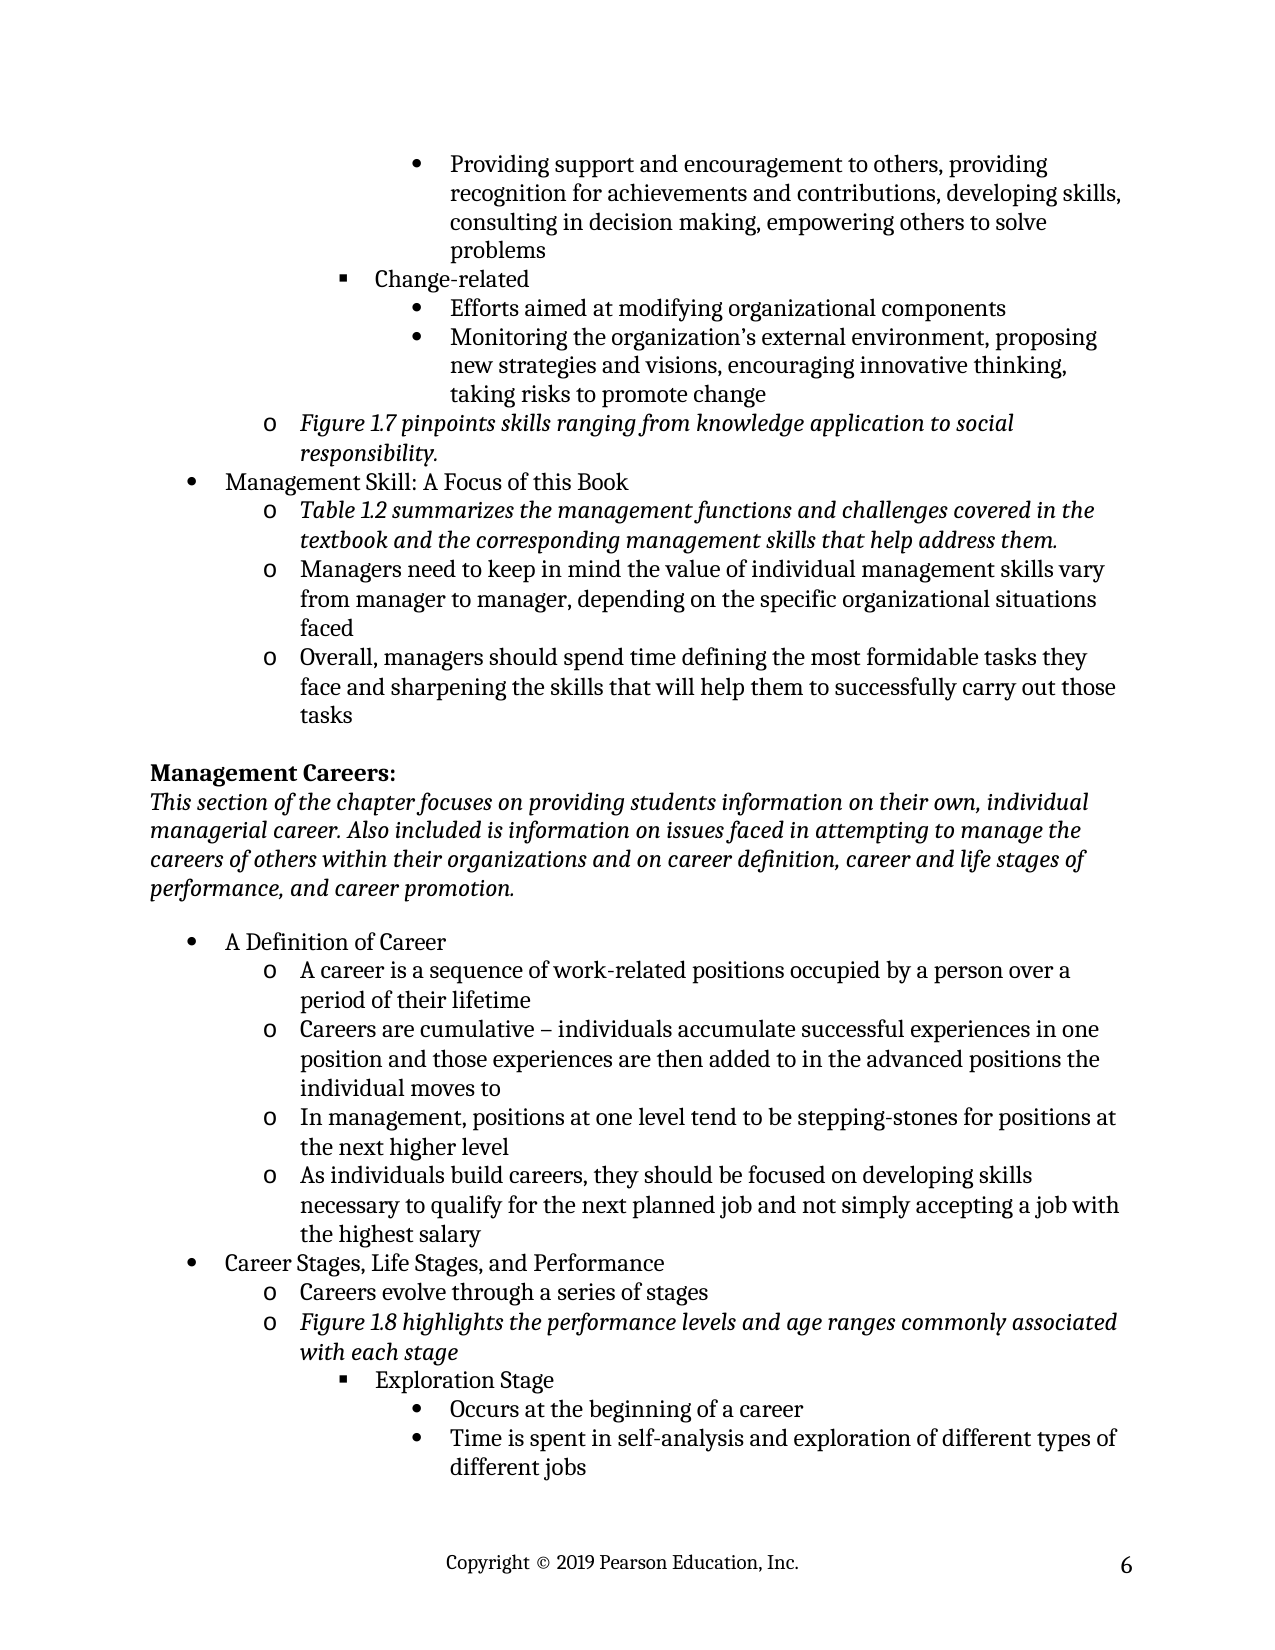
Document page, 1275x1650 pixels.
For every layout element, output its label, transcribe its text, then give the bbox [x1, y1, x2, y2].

list Monitoring the organization’s external environment, proposing new strategies and visions, encouraging innovative thinking, taking risks to promote change [412, 322, 1132, 409]
list Career Stages, Life Stages, and Performance [187, 1249, 1132, 1277]
list Management Skill: A Focus of this Book [187, 467, 1132, 496]
text Management Careers: [150, 759, 1132, 787]
list A Definition of Career [187, 927, 1132, 956]
text This section of the chapter focuses on providing students information on their own, individual managerial career. Also included is information on issues faced in attempting to manage the careers of others within their organizations and on career definition, career and life stages of performance, and career promotion. [150, 787, 1132, 902]
list As individuals build careers, they should be focused on developing skills necessary to qualify for the next planned job and not simply accepting a job with the highest salary [262, 1161, 1132, 1249]
list Table 1.2 summarizes the management functions and challenges covered in the textbook and the corresponding management skills that help address them. [262, 496, 1132, 555]
list Careers evolve through a series of stages [262, 1277, 1132, 1307]
list Time is spent in self-analysis and exploration of different types of different jobs [412, 1424, 1132, 1481]
list Figure 1.8 highlights the performance levels and age ranges commonly associated with each stage [262, 1307, 1132, 1366]
list Exploration Stage [337, 1366, 1132, 1395]
list A career is a sequence of work-related positions occupied by a person over a period of their lifetime [262, 956, 1132, 1015]
list Occurs at the beginning of a career [412, 1395, 1132, 1424]
list Figure 1.7 pinpoints skills ranging from knowledge application to social responsibility. [262, 409, 1132, 467]
list Providing support and encouragement to others, providing recognition for achievements and contributions, developing skills, consulting in decision making, empowering others to solve problems [412, 150, 1132, 265]
list Managers need to keep in mind the value of individual management skills vary from manager to manager, depending on the specific organizational situations faced [262, 555, 1132, 642]
list Careers are cumulative – individuals accumulate successful experiences in one position and those experiences are then added to in the advanced positions the individual moves to [262, 1015, 1132, 1102]
list Overall, managers should spend time defining the most formidable tasks they face and sharpening the skills that will help them to successfully carry out those tasks [262, 642, 1132, 730]
list Change-related [337, 265, 1132, 294]
list In management, positions at one level tend to be stepping-stones for positions at the next higher level [262, 1102, 1132, 1161]
list Efforts aimed at modifying organizational components [412, 294, 1132, 322]
